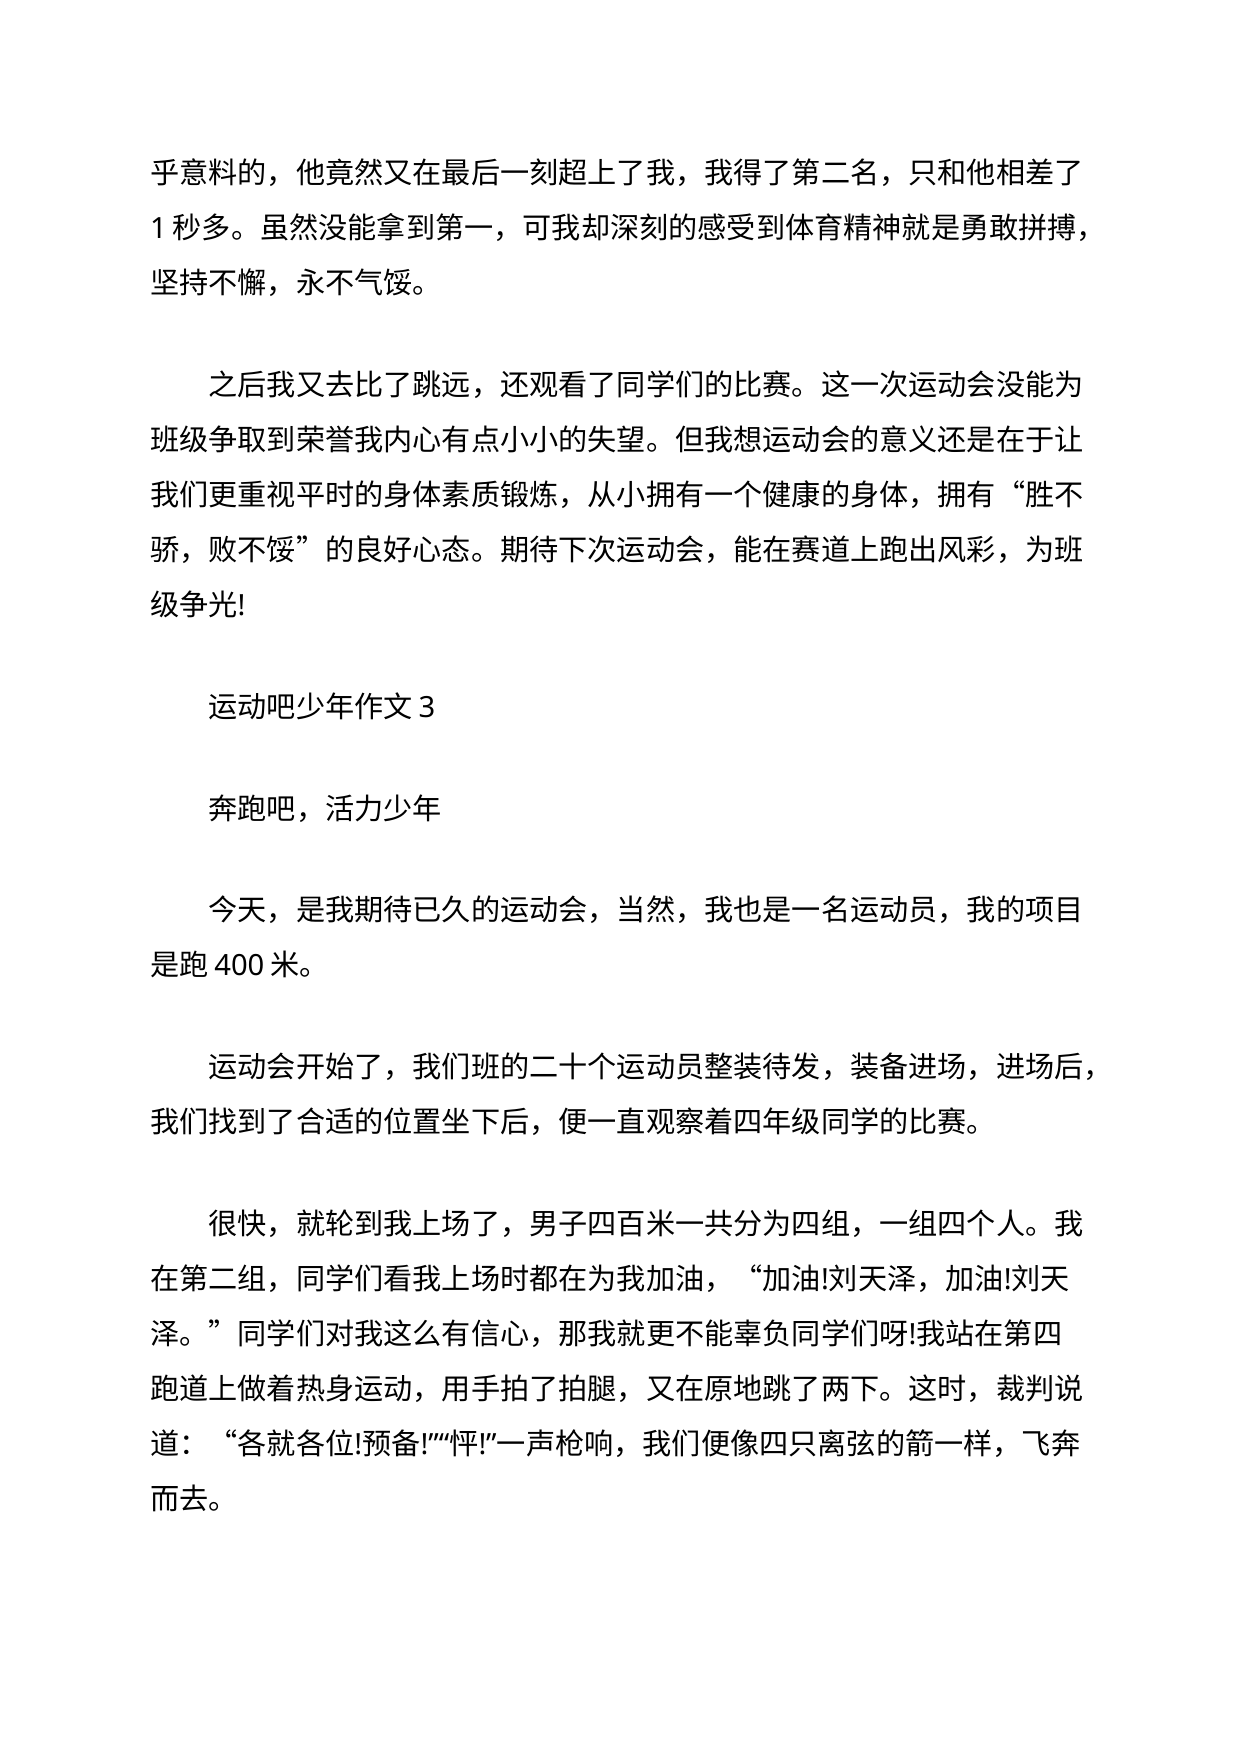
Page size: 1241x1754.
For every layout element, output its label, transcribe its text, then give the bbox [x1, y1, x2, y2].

text 运动吧少年作文3 [150, 683, 1090, 726]
text 奔跑吧，活力少年 [150, 785, 1090, 827]
text 很快，就轮到我上场了，男子四百米一共分为四组，一组四个人。我在第二组，同学们看我上场时都在为我加油，“加油!刘天泽，加油!刘天泽。”同学们对我这么有信心，那我就更不能辜负同学们呀!我站在第四跑道上做着热身运动，用手拍了拍腿，又在原地跳了两下。这时，裁判说道：“各就各位!预备!”“怦!”一声枪响，我们便像四只离弦的箭一样，飞奔而去。 [150, 1201, 1090, 1518]
text 运动会开始了，我们班的二十个运动员整装待发，装备进场，进场后，我们找到了合适的位置坐下后，便一直观察着四年级同学的比赛。 [150, 1044, 1090, 1141]
text 之后我又去比了跳远，还观看了同学们的比赛。这一次运动会没能为班级争取到荣誉我内心有点小小的失望。但我想运动会的意义还是在于让我们更重视平时的身体素质锻炼，从小拥有一个健康的身体，拥有“胜不骄，败不馁”的良好心态。期待下次运动会，能在赛道上跑出风彩，为班级争光! [150, 362, 1090, 624]
text 今天，是我期待已久的运动会，当然，我也是一名运动员，我的项目是跑400米。 [150, 887, 1090, 984]
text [150, 150, 1090, 302]
